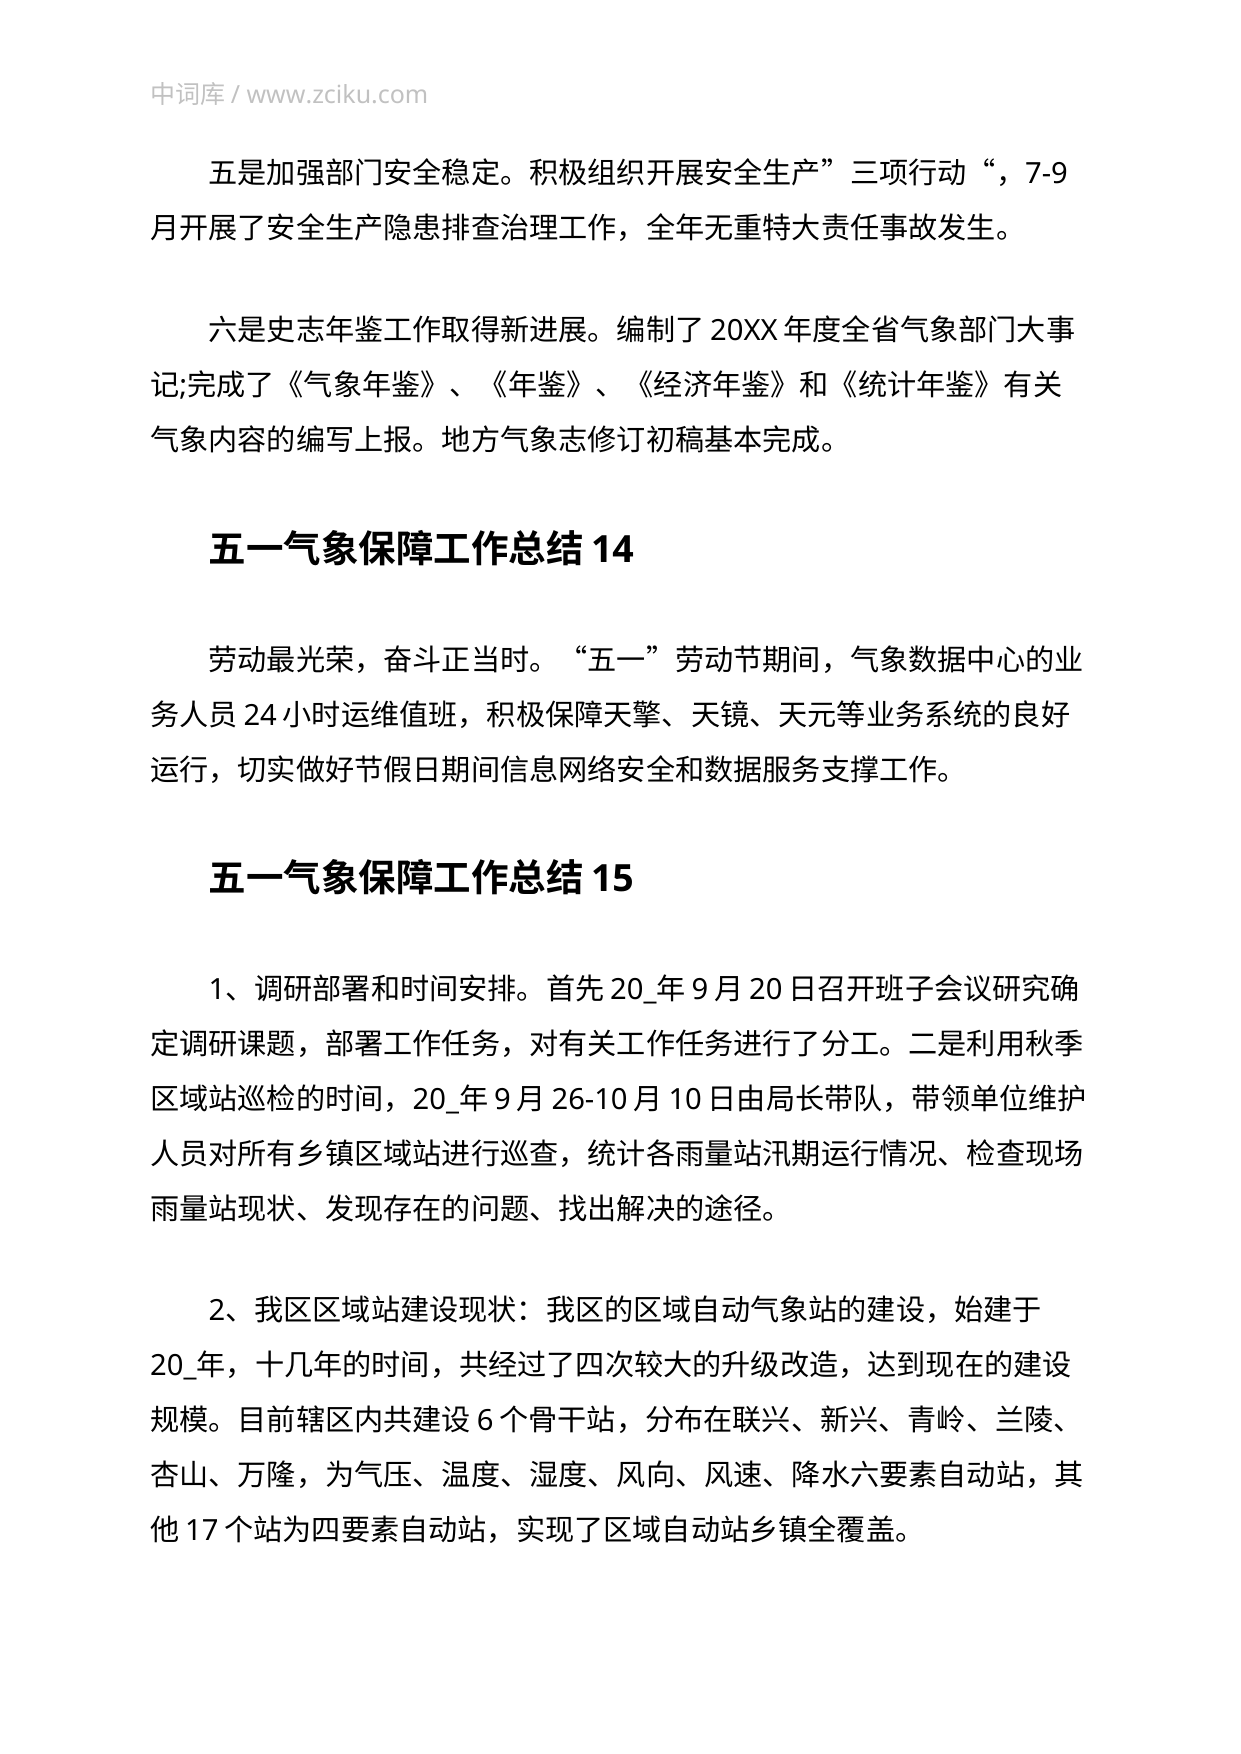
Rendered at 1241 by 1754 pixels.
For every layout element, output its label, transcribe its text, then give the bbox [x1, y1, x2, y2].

text 五一气象保障工作总结14 [150, 518, 1090, 573]
text 五一气象保障工作总结15 [150, 848, 1090, 902]
text 1、调研部署和时间安排。首先20_年9月20日召开班子会议研究确定调研课题，部署工作任务，对有关工作任务进行了分工。二是利用秋季区域站巡检的时间，20_年9月26-10月10日由局长带队，带领单位维护人员对所有乡镇区域站进行巡查，统计各雨量站汛期运行情况、检查现场雨量站现状、发现存在的问题、找出解决的途径。 [150, 965, 1090, 1227]
text 劳动最光荣，奋斗正当时。“五一”劳动节期间，气象数据中心的业务人员24小时运维值班，积极保障天擎、天镜、天元等业务系统的良好运行，切实做好节假日期间信息网络安全和数据服务支撑工作。 [150, 636, 1090, 788]
text 六是史志年鉴工作取得新进展。编制了20XX年度全省气象部门大事记;完成了《气象年鉴》、《年鉴》、《经济年鉴》和《统计年鉴》有关气象内容的编写上报。地方气象志修订初稿基本完成。 [150, 307, 1090, 459]
text 2、我区区域站建设现状：我区的区域自动气象站的建设，始建于20_年，十几年的时间，共经过了四次较大的升级改造，达到现在的建设规模。目前辖区内共建设6个骨干站，分布在联兴、新兴、青岭、兰陵、杏山、万隆，为气压、温度、湿度、风向、风速、降水六要素自动站，其他17个站为四要素自动站，实现了区域自动站乡镇全覆盖。 [150, 1287, 1090, 1549]
text 五是加强部门安全稳定。积极组织开展安全生产”三项行动“，7-9月开展了安全生产隐患排查治理工作，全年无重特大责任事故发生。 [150, 150, 1090, 247]
